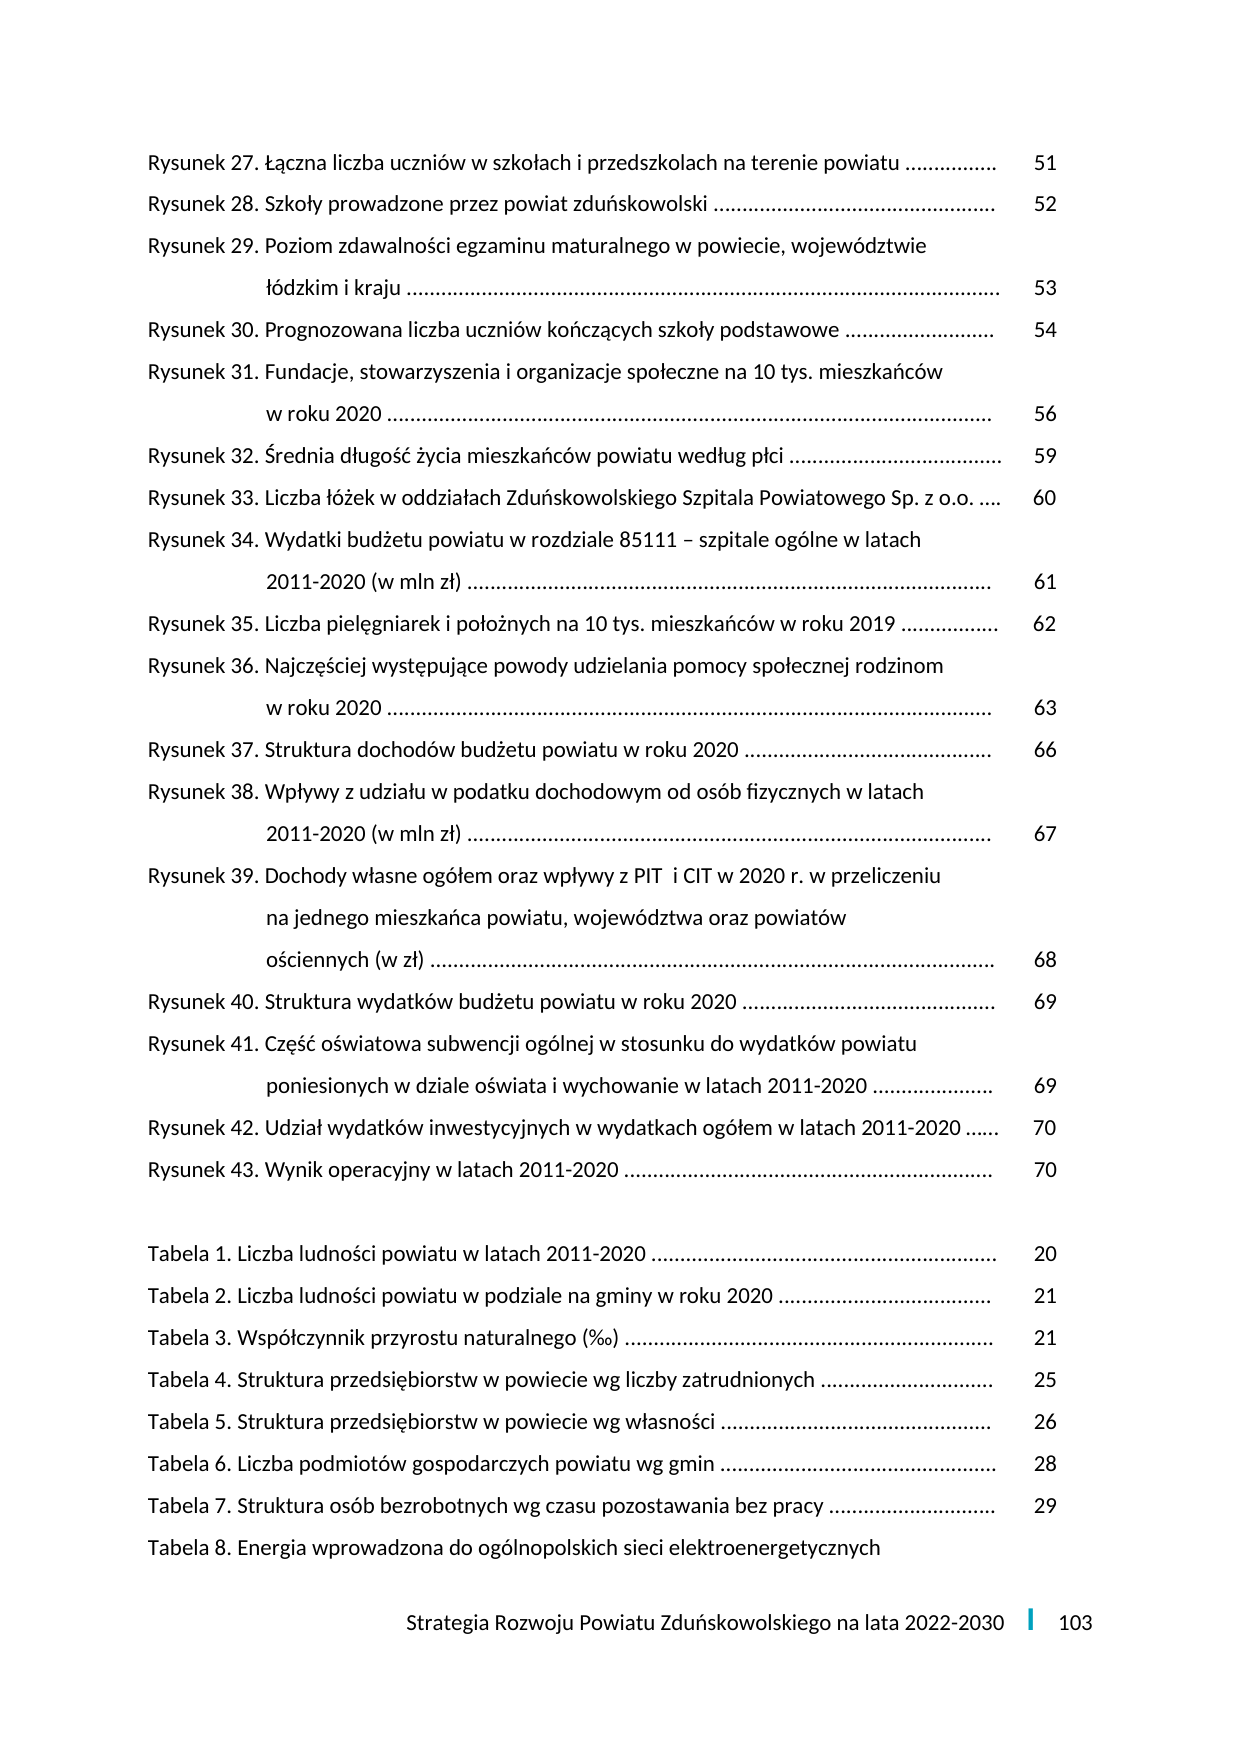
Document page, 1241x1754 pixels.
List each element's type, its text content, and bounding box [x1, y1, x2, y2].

text ościennych (w zł) .................................................................................................. 68 [148, 945, 1093, 973]
text Rysunek 43. Wynik operacyjny w latach 2011-2020 ................................................................ 70 [148, 1155, 1093, 1183]
text Rysunek 28. Szkoły prowadzone przez powiat zduńskowolski ................................................. 52 [148, 189, 1093, 218]
text Tabela 8. Energia wprowadzona do ogólnopolskich sieci elektroenergetycznych [148, 1533, 1093, 1561]
text Tabela 4. Struktura przedsiębiorstw w powiecie wg liczby zatrudnionych .............................. 25 [148, 1365, 1093, 1393]
text Rysunek 42. Udział wydatków inwestycyjnych w wydatkach ogółem w latach 2011-2020 …... 70 [148, 1113, 1093, 1141]
text Rysunek 41. Część oświatowa subwencji ogólnej w stosunku do wydatków powiatu [148, 1029, 1093, 1057]
text Tabela 5. Struktura przedsiębiorstw w powiecie wg własności ............................................... 26 [148, 1407, 1093, 1435]
text 2011-2020 (w mln zł) ........................................................................................... 61 [148, 567, 1093, 595]
text Tabela 6. Liczba podmiotów gospodarczych powiatu wg gmin ................................................ 28 [148, 1449, 1093, 1477]
text w roku 2020 ......................................................................................................... 63 [148, 693, 1093, 721]
text 2011-2020 (w mln zł) ........................................................................................... 67 [148, 819, 1093, 847]
text Rysunek 32. Średnia długość życia mieszkańców powiatu według płci ..................................... 59 [148, 441, 1093, 469]
text Rysunek 30. Prognozowana liczba uczniów kończących szkoły podstawowe .......................... 54 [148, 316, 1093, 343]
text Tabela 1. Liczba ludności powiatu w latach 2011-2020 ............................................................ 20 [148, 1239, 1093, 1267]
text Rysunek 39. Dochody własne ogółem oraz wpływy z PIT i CIT w 2020 r. w przeliczeniu [148, 861, 1093, 889]
text Rysunek 36. Najczęściej występujące powody udzielania pomocy społecznej rodzinom [148, 651, 1093, 679]
text łódzkim i kraju ....................................................................................................... 53 [148, 273, 1093, 302]
text Tabela 7. Struktura osób bezrobotnych wg czasu pozostawania bez pracy ............................. 29 [148, 1491, 1093, 1519]
text Rysunek 37. Struktura dochodów budżetu powiatu w roku 2020 ........................................... 66 [148, 735, 1093, 763]
text Rysunek 33. Liczba łóżek w oddziałach Zduńskowolskiego Szpitala Powiatowego Sp. z o.o. …. 60 [148, 483, 1093, 511]
text Tabela 3. Współczynnik przyrostu naturalnego (‰) ................................................................ 21 [148, 1323, 1093, 1351]
text Rysunek 35. Liczba pielęgniarek i położnych na 10 tys. mieszkańców w roku 2019 ................. 62 [148, 609, 1093, 637]
text poniesionych w dziale oświata i wychowanie w latach 2011-2020 ..................... 69 [148, 1071, 1093, 1099]
text Rysunek 29. Poziom zdawalności egzaminu maturalnego w powiecie, województwie [148, 232, 1093, 259]
text Rysunek 38. Wpływy z udziału w podatku dochodowym od osób fizycznych w latach [148, 777, 1093, 805]
text Rysunek 34. Wydatki budżetu powiatu w rozdziale 85111 – szpitale ogólne w latach [148, 525, 1093, 553]
text w roku 2020 ......................................................................................................... 56 [148, 399, 1093, 427]
text na jednego mieszkańca powiatu, województwa oraz powiatów [148, 903, 1093, 931]
text Rysunek 31. Fundacje, stowarzyszenia i organizacje społeczne na 10 tys. mieszkańców [148, 357, 1093, 386]
text Rysunek 40. Struktura wydatków budżetu powiatu w roku 2020 ............................................ 69 [148, 987, 1093, 1015]
text Tabela 2. Liczba ludności powiatu w podziale na gminy w roku 2020 ..................................... 21 [148, 1281, 1093, 1309]
text Rysunek 27. Łączna liczba uczniów w szkołach i przedszkolach na terenie powiatu ................ 51 [148, 148, 1093, 176]
